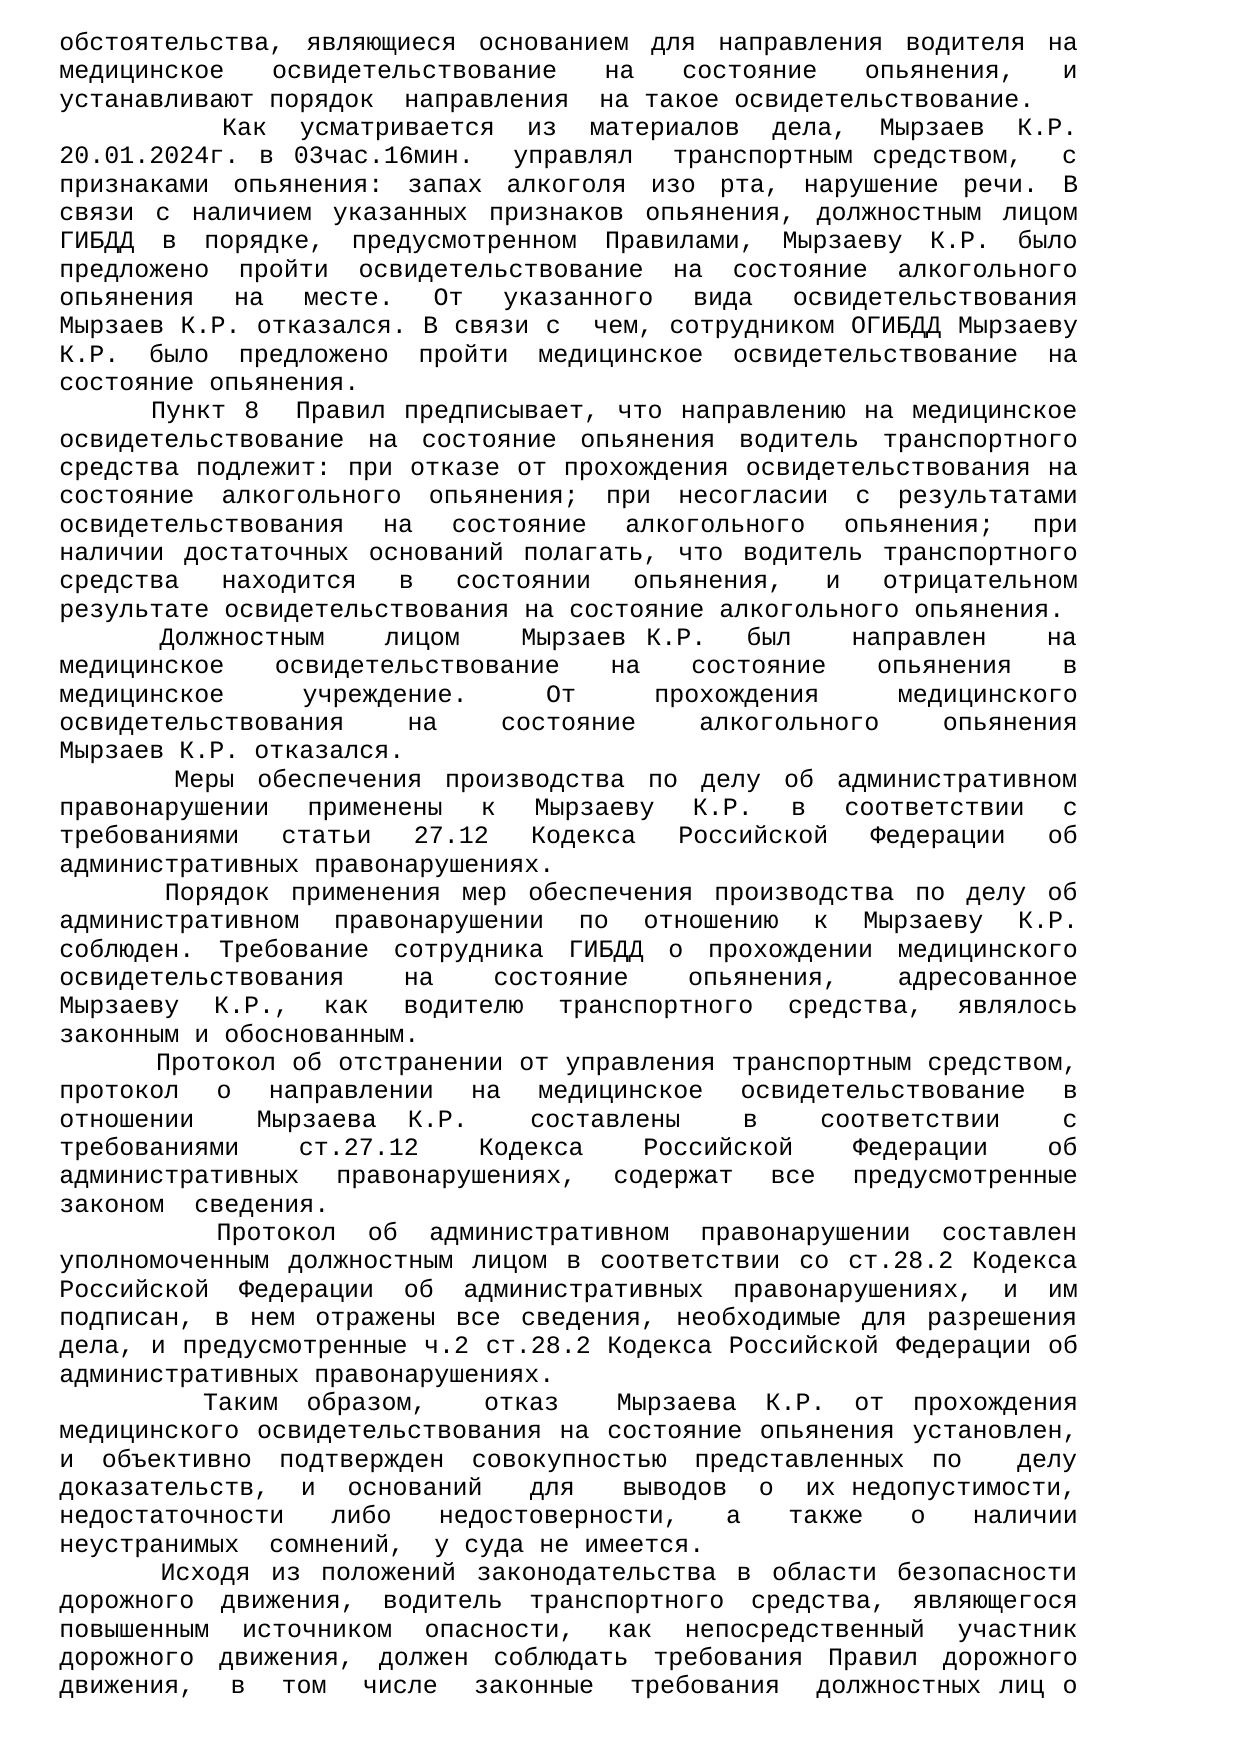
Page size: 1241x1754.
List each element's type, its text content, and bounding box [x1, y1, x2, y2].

text Меры обеспечения производства по делу об административном правонарушении применены к Мырзаеву К.Р. в соответствии с требованиями статьи 27.12 Кодекса Российской Федерации об административных правонарушениях. [59, 766, 1078, 879]
text Как усматривается из материалов дела, Мырзаев К.Р. 20.01.2024г. в 03час.16мин. управлял транспортным средством, с признаками опьянения: запах алкоголя изо рта, нарушение речи. В связи с наличием указанных признаков опьянения, должностным лицом ГИБДД в порядке, предусмотренном Правилами, Мырзаеву К.Р. было предложено пройти освидетельствование на состояние алкогольного опьянения на месте. От указанного вида освидетельствования Мырзаев К.Р. отказался. В связи с чем, сотрудником ОГИБДД Мырзаеву К.Р. было предложено пройти медицинское освидетельствование на состояние опьянения. [59, 114, 1078, 398]
text Пункт 8 Правил предписывает, что направлению на медицинское освидетельствование на состояние опьянения водитель транспортного средства подлежит: при отказе от прохождения освидетельствования на состояние алкогольного опьянения; при несогласии с результатами освидетельствования на состояние алкогольного опьянения; при наличии достаточных оснований полагать, что водитель транспортного средства находится в состоянии опьянения, и отрицательном результате освидетельствования на состояние алкогольного опьянения. [59, 398, 1078, 624]
text Должностным лицом Мырзаев К.Р. был направлен на медицинское освидетельствование на состояние опьянения в медицинское учреждение. От прохождения медицинского освидетельствования на состояние алкогольного опьянения Мырзаев К.Р. отказался. [59, 624, 1078, 766]
text Протокол об отстранении от управления транспортным средством, протокол о направлении на медицинское освидетельствование в отношении Мырзаева К.Р. составлены в соответствии с требованиями ст.27.12 Кодекса Российской Федерации об административных правонарушениях, содержат все предусмотренные законом сведения. [59, 1049, 1078, 1219]
text Протокол об административном правонарушении составлен уполномоченным должностным лицом в соответствии со ст.28.2 Кодекса Российской Федерации об административных правонарушениях, и им подписан, в нем отражены все сведения, необходимые для разрешения дела, и предусмотренные ч.2 ст.28.2 Кодекса Российской Федерации об административных правонарушениях. [59, 1219, 1078, 1389]
text Таким образом, отказ Мырзаева К.Р. от прохождения медицинского освидетельствования на состояние опьянения установлен, и объективно подтвержден совокупностью представленных по делу доказательств, и оснований для выводов о их недопустимости, недостаточности либо недостоверности, а также о наличии неустранимых сомнений, у суда не имеется. [59, 1389, 1078, 1559]
text Порядок применения мер обеспечения производства по делу об административном правонарушении по отношению к Мырзаеву К.Р. соблюден. Требование сотрудника ГИБДД о прохождении медицинского освидетельствования на состояние опьянения, адресованное Мырзаеву К.Р., как водителю транспортного средства, являлось законным и обоснованным. [59, 879, 1078, 1049]
